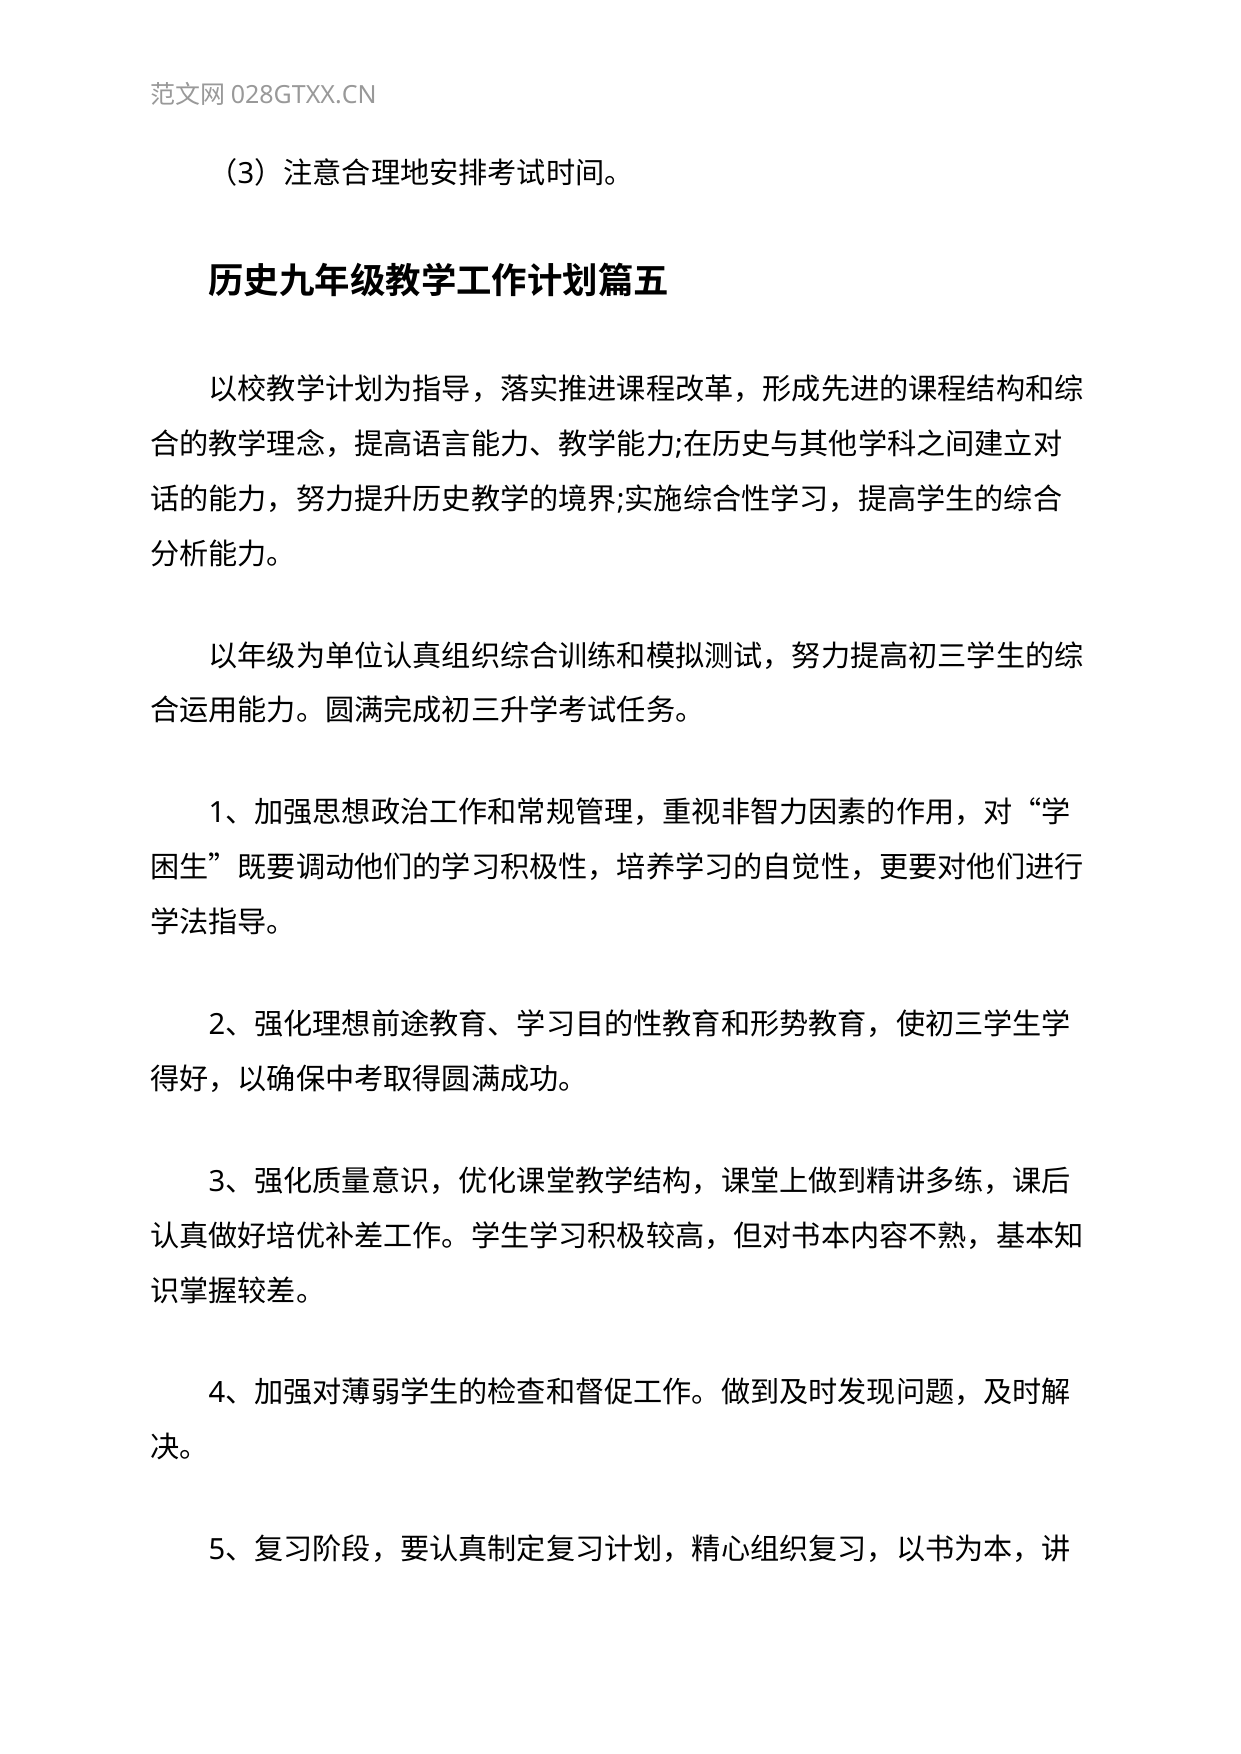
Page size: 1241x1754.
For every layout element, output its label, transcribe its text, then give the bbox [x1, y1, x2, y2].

text 2、强化理想前途教育、学习目的性教育和形势教育，使初三学生学得好，以确保中考取得圆满成功。 [150, 1000, 1090, 1098]
text 3、强化质量意识，优化课堂教学结构，课堂上做到精讲多练，课后认真做好培优补差工作。学生学习积极较高，但对书本内容不熟，基本知识掌握较差。 [150, 1157, 1090, 1309]
text 历史九年级教学工作计划篇五 [150, 252, 1090, 303]
text 4、加强对薄弱学生的检查和督促工作。做到及时发现问题，及时解决。 [150, 1369, 1090, 1466]
text 以年级为单位认真组织综合训练和模拟测试，努力提高初三学生的综合运用能力。圆满完成初三升学考试任务。 [150, 632, 1090, 729]
text 1、加强思想政治工作和常规管理，重视非智力因素的作用，对“学困生”既要调动他们的学习积极性，培养学习的自觉性，更要对他们进行学法指导。 [150, 789, 1090, 941]
text 以校教学计划为指导，落实推进课程改革，形成先进的课程结构和综合的教学理念，提高语言能力、教学能力;在历史与其他学科之间建立对话的能力，努力提升历史教学的境界;实施综合性学习，提高学生的综合分析能力。 [150, 365, 1090, 573]
text （3）注意合理地安排考试时间。 [150, 150, 1090, 192]
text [150, 1526, 1090, 1568]
